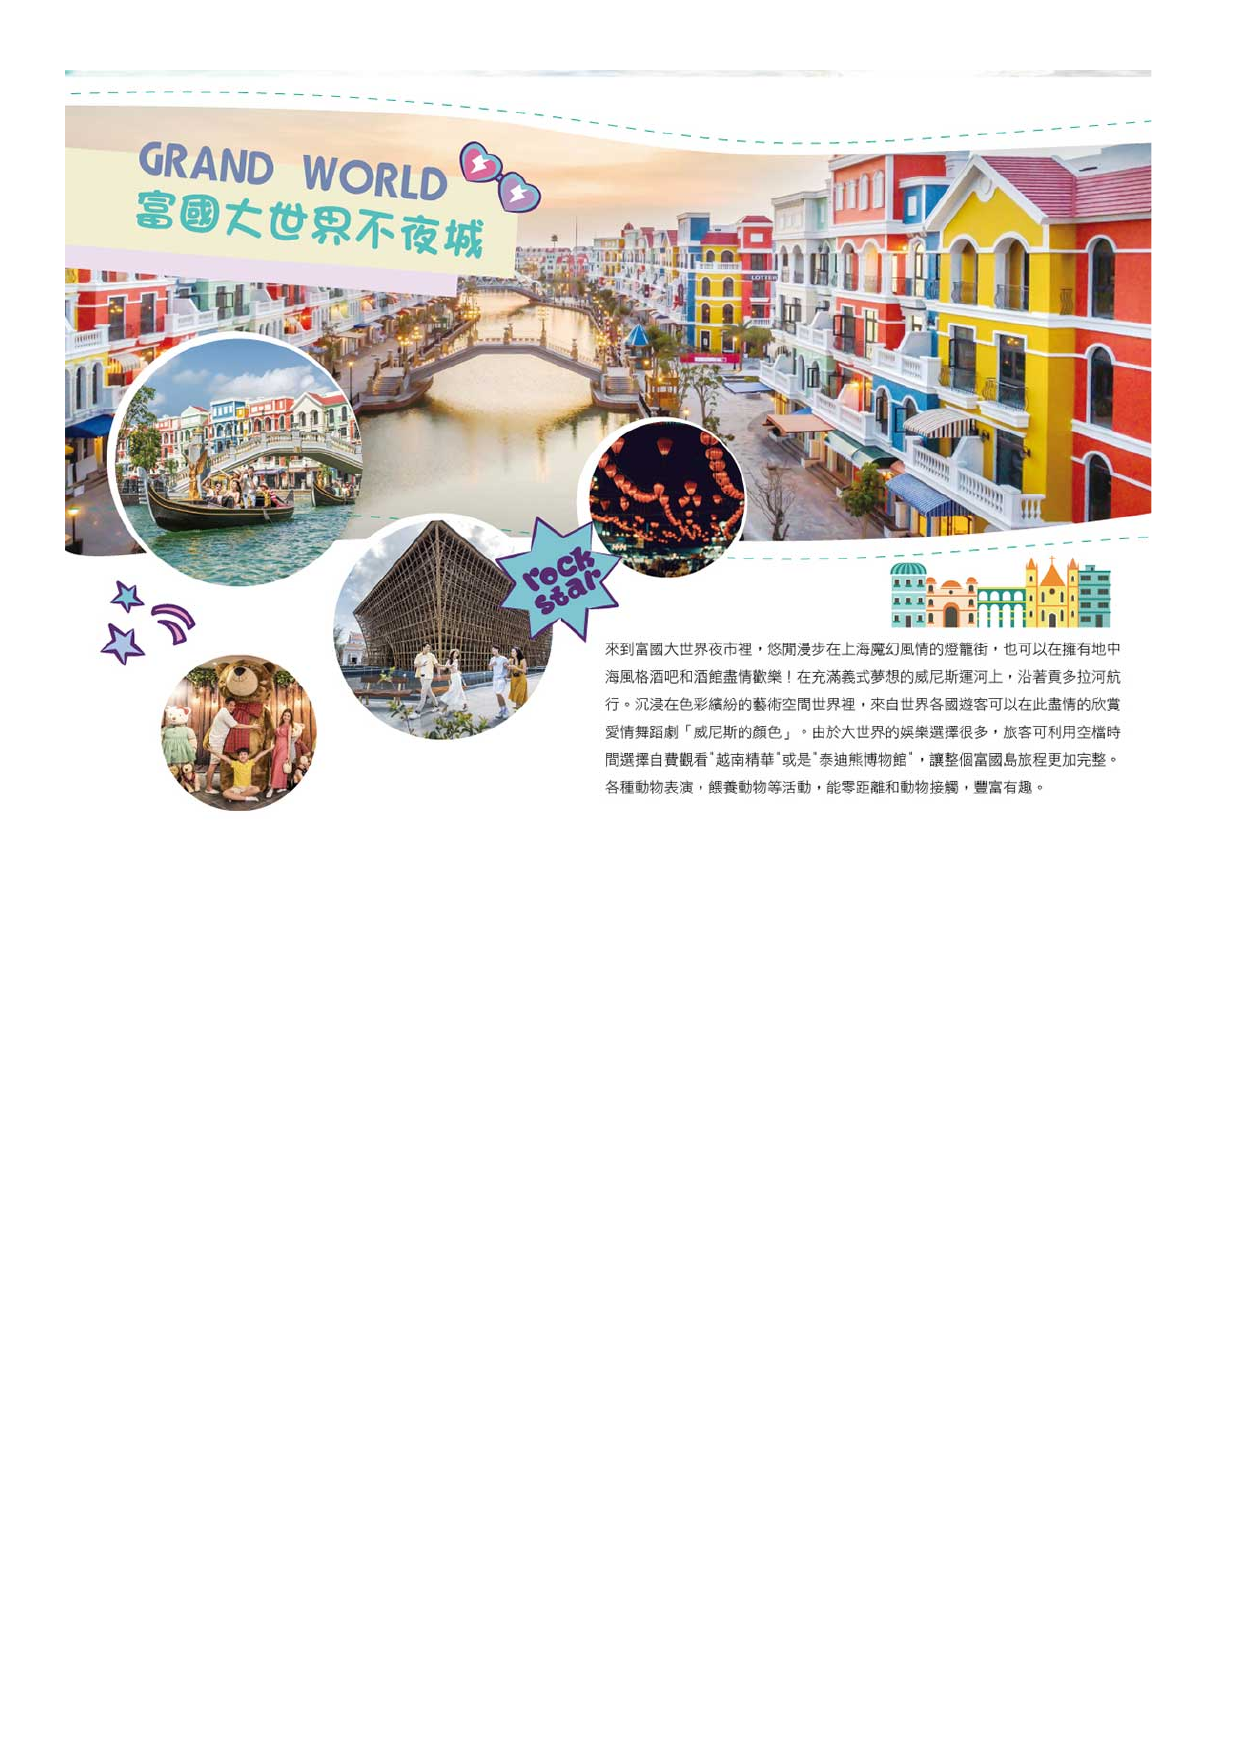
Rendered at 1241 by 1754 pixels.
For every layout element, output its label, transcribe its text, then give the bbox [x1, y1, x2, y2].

picture [65, 70, 1152, 835]
